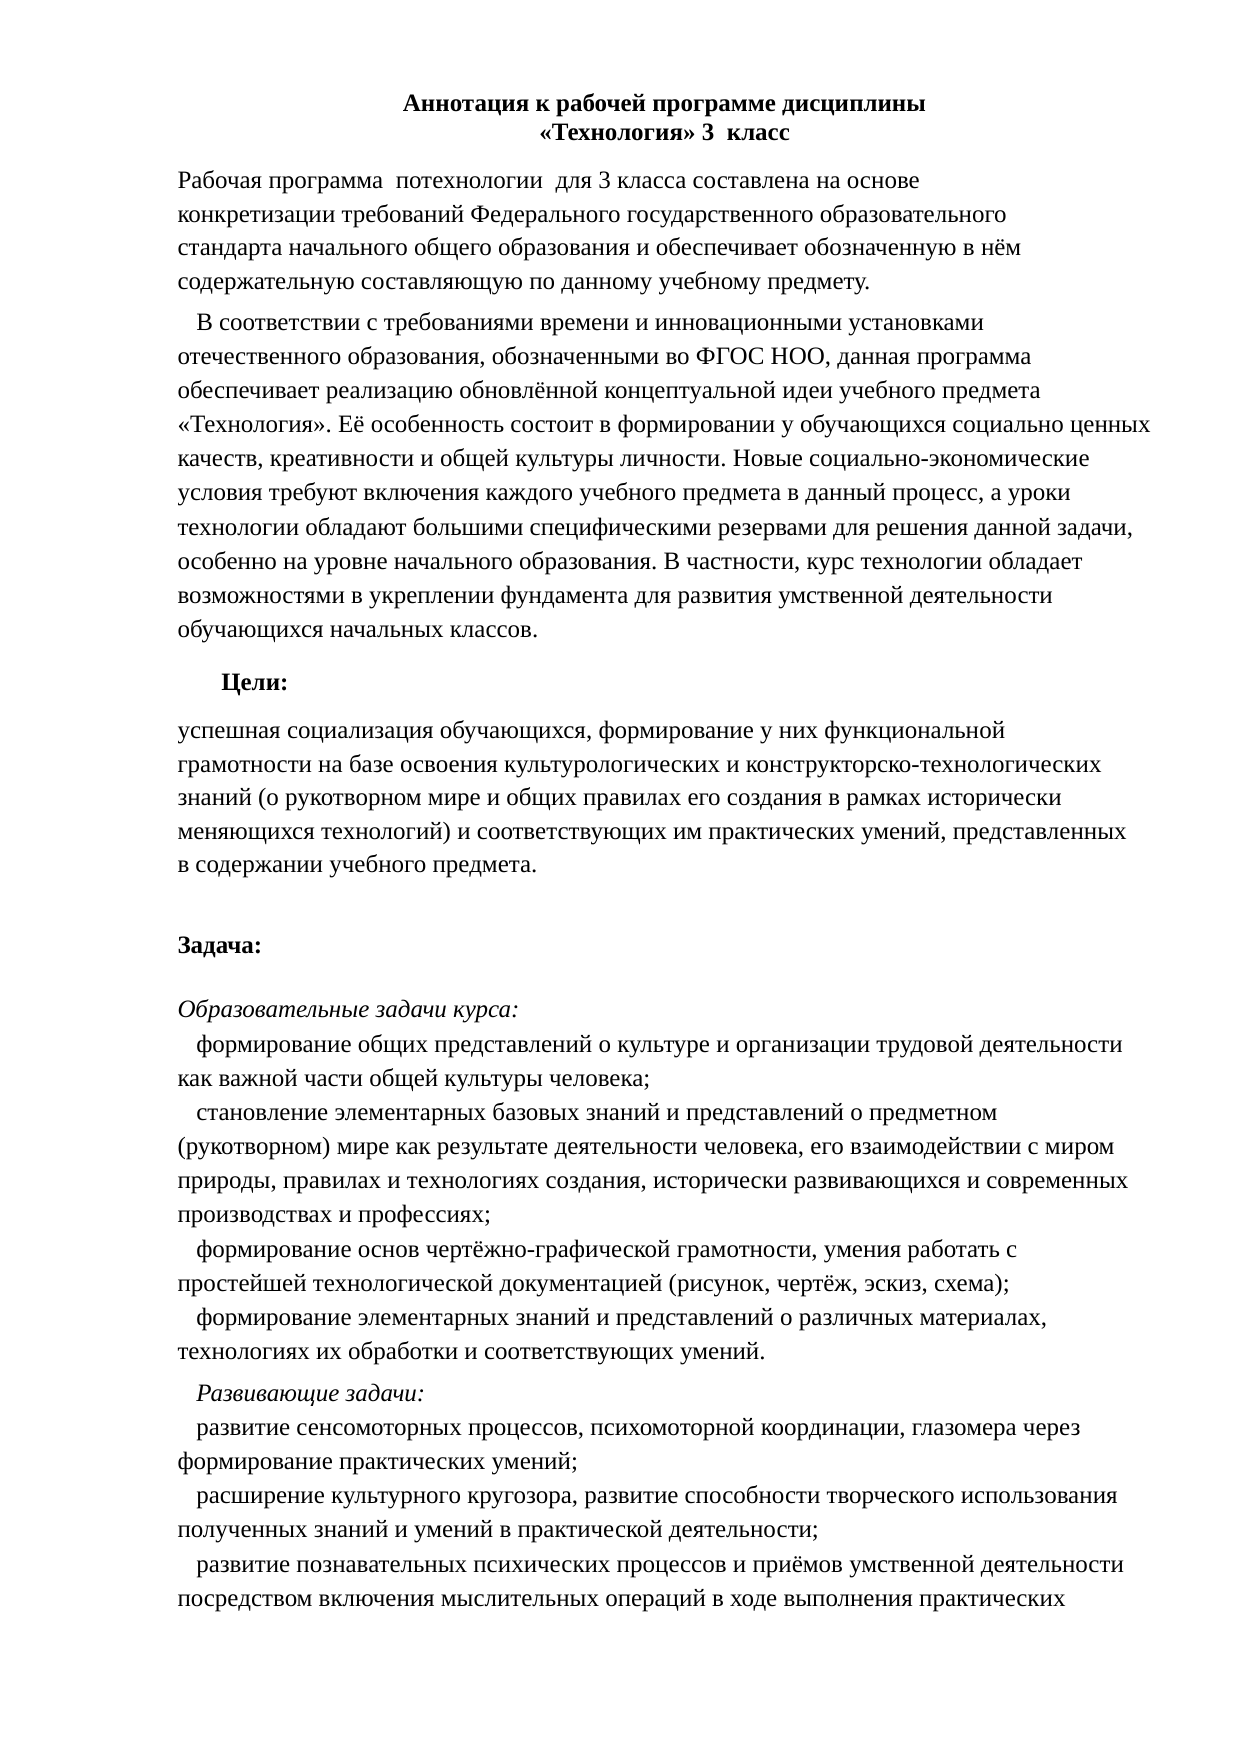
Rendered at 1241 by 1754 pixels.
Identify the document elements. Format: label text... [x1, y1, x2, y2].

text Аннотация к рабочей программе дисциплины [177, 88, 1152, 117]
text успешная социализация обучающихся, формирование у них функциональной грамотности на базе освоения культурологических и конструкторско-технологических знаний (о рукотворном мире и общих правилах его создания в рамках исторически меняющихся технологий) и соответствующих им практических умений, представленных в содержании учебного предмета. [177, 715, 1137, 878]
text Образовательные задачи курса: формирование общих представлений о культуре и организации трудовой деятельности как важной части общей культуры человека; становление элементарных базовых знаний и представлений о предметном (рукотворном) мире как результате деятельности человека, его взаимодействии с миром природы, правилах и технологиях создания, исторически развивающихся и современных производствах и профессиях; формирование основ чертёжно-графической грамотности, умения работать с простейшей технологической документацией (рисунок, чертёж, эскиз, схема); формирование элементарных знаний и представлений о различных материалах, технологиях их обработки и соответствующих умений. [177, 994, 1152, 1365]
text Задача: [177, 930, 1152, 959]
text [177, 1378, 1152, 1612]
text «Технология» 3 класс [177, 117, 1152, 145]
text В соответствии с требованиями времени и инновационными установками отечественного образования, обозначенными во ФГОС НОО, данная программа обеспечивает реализацию обновлённой концептуальной идеи учебного предмета «Технология». Её особенность состоит в формировании у обучающихся социально ценных качеств, креативности и общей культуры личности. Новые социально-экономические условия требуют включения каждого учебного предмета в данный процесс, а уроки технологии обладают большими специфическими резервами для решения данной задачи, особенно на уровне начального образования. В частности, курс технологии обладает возможностями в укреплении фундамента для развития умственной деятельности обучающихся начальных классов. [177, 307, 1152, 643]
text Цели: [221, 667, 1122, 696]
text Рабочая программа потехнологии для 3 класса составлена на основе конкретизации требований Федерального государственного образовательного стандарта начального общего образования и обеспечивает обозначенную в нём содержательную составляющую по данному учебному предмету. [177, 165, 1062, 294]
